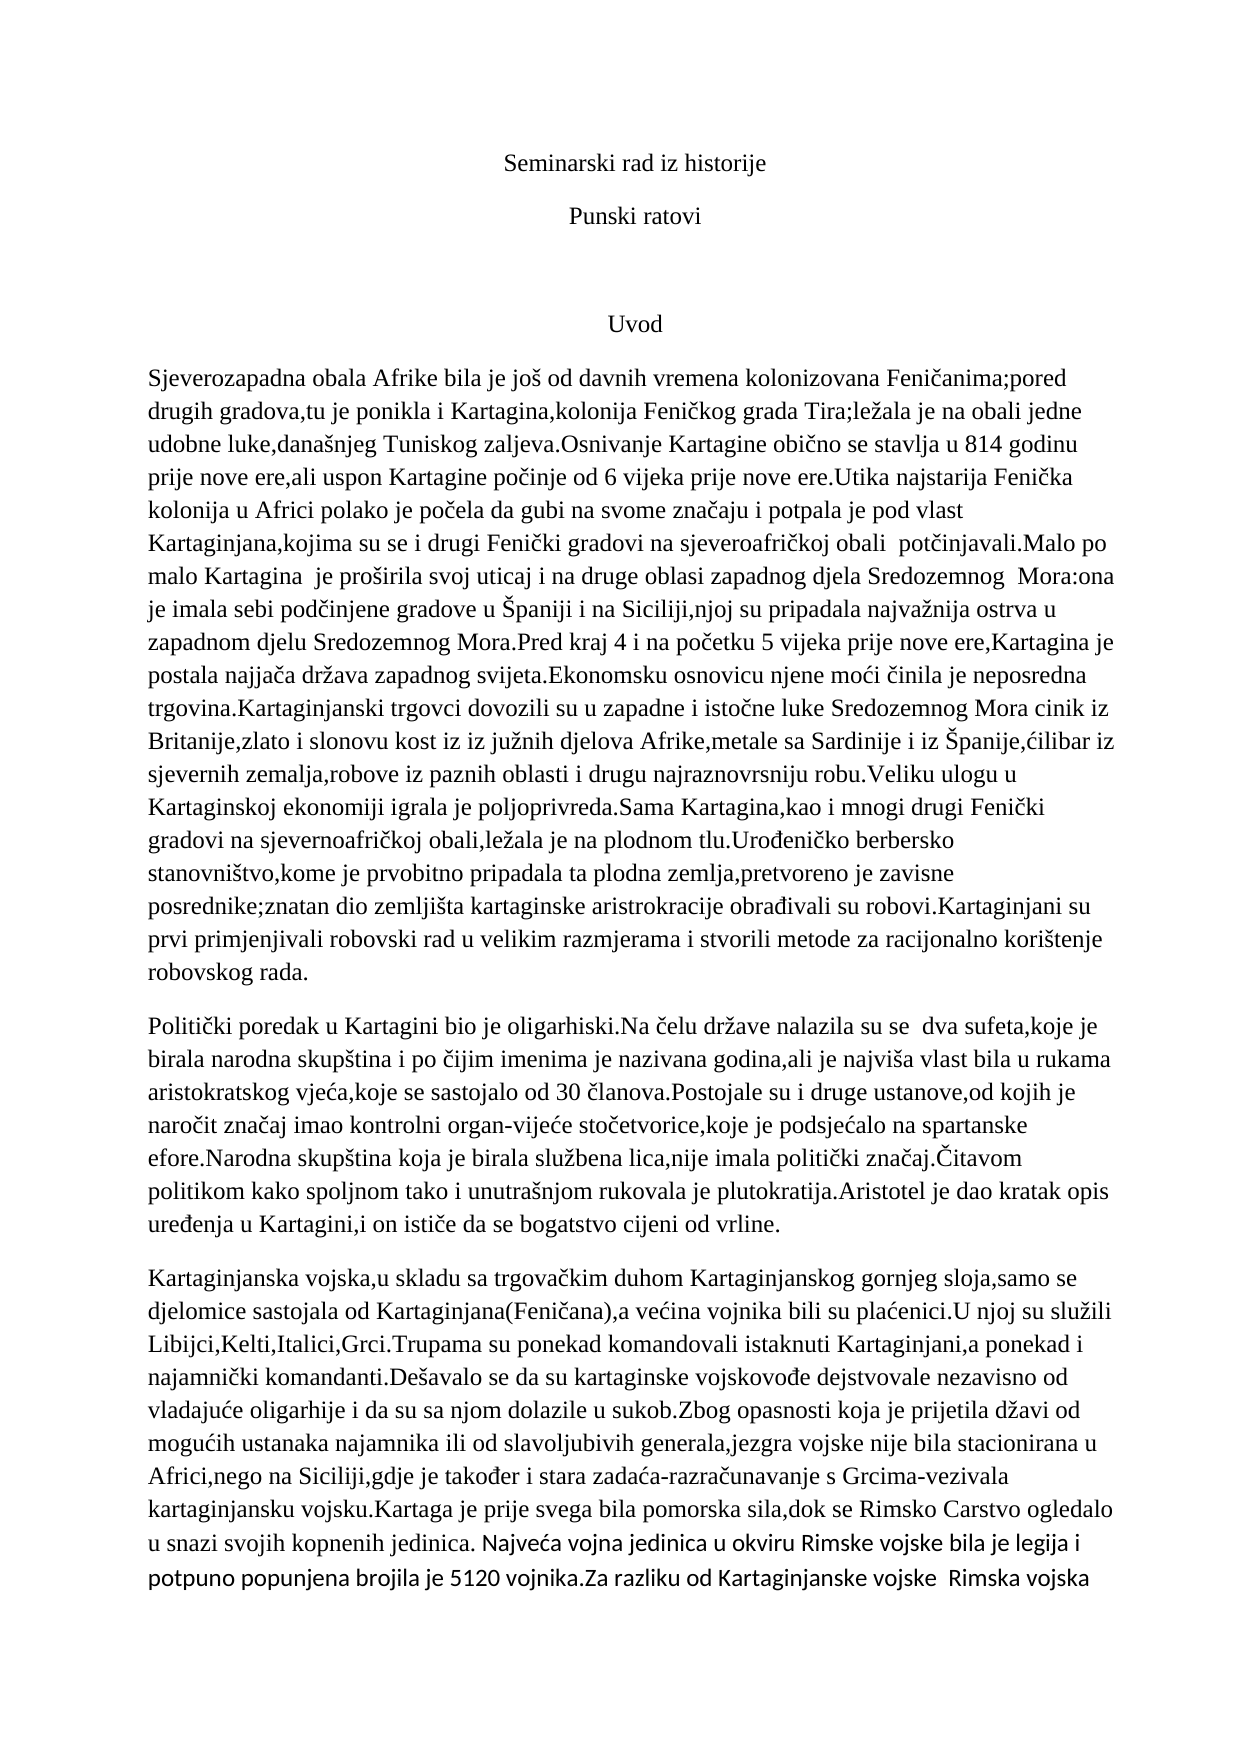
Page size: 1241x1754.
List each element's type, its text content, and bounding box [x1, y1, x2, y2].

text Uvod [148, 309, 1122, 338]
text Seminarski rad iz historije [148, 148, 1122, 176]
text Punski ratovi [148, 201, 1122, 230]
text Sjeverozapadna obala Afrike bila je još od davnih vremena kolonizovana Feničanima;pored drugih gradova,tu je ponikla i Kartagina,kolonija Feničkog grada Tira;ležala je na obali jedne udobne luke,današnjeg Tuniskog zaljeva.Osnivanje Kartagine obično se stavlja u 814 godinu prije nove ere,ali uspon Kartagine počinje od 6 vijeka prije nove ere.Utika najstarija Fenička kolonija u Africi polako je počela da gubi na svome značaju i potpala je pod vlast Kartaginjana,kojima su se i drugi Fenički gradovi na sjeveroafričkoj obali potčinjavali.Malo po malo Kartagina je proširila svoj uticaj i na druge oblasi zapadnog djela Sredozemnog Mora:ona je imala sebi podčinjene gradove u Španiji i na Siciliji,njoj su pripadala najvažnija ostrva u zapadnom djelu Sredozemnog Mora.Pred kraj 4 i na početku 5 vijeka prije nove ere,Kartagina je postala najjača država zapadnog svijeta.Ekonomsku osnovicu njene moći činila je neposredna trgovina.Kartaginjanski trgovci dovozili su u zapadne i istočne luke Sredozemnog Mora cinik iz Britanije,zlato i slonovu kost iz iz južnih djelova Afrike,metale sa Sardinije i iz Španije,ćilibar iz sjevernih zemalja,robove iz paznih oblasti i drugu najraznovrsniju robu.Veliku ulogu u Kartaginskoj ekonomiji igrala je poljoprivreda.Sama Kartagina,kao i mnogi drugi Fenički gradovi na sjevernoafričkoj obali,ležala je na plodnom tlu.Urođeničko berbersko stanovništvo,kome je prvobitno pripadala ta plodna zemlja,pretvoreno je zavisne posrednike;znatan dio zemljišta kartaginske aristrokracije obrađivali su robovi.Kartaginjani su prvi primjenjivali robovski rad u velikim razmjerama i stvorili metode za racijonalno korištenje robovskog rada. [148, 363, 1122, 986]
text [148, 1263, 1122, 1593]
text Politički poredak u Kartagini bio je oligarhiski.Na čelu države nalazila su se dva sufeta,koje je birala narodna skupština i po čijim imenima je nazivana godina,ali je najviša vlast bila u rukama aristokratskog vjeća,koje se sastojalo od 30 članova.Postojale su i druge ustanove,od kojih je naročit značaj imao kontrolni organ-vijeće stočetvorice,koje je podsjećalo na spartanske efore.Narodna skupština koja je birala službena lica,nije imala politički značaj.Čitavom politikom kako spoljnom tako i unutrašnjom rukovala je plutokratija.Aristotel je dao kratak opis uređenja u Kartagini,i on ističe da se bogatstvo cijeni od vrline. [148, 1011, 1122, 1238]
